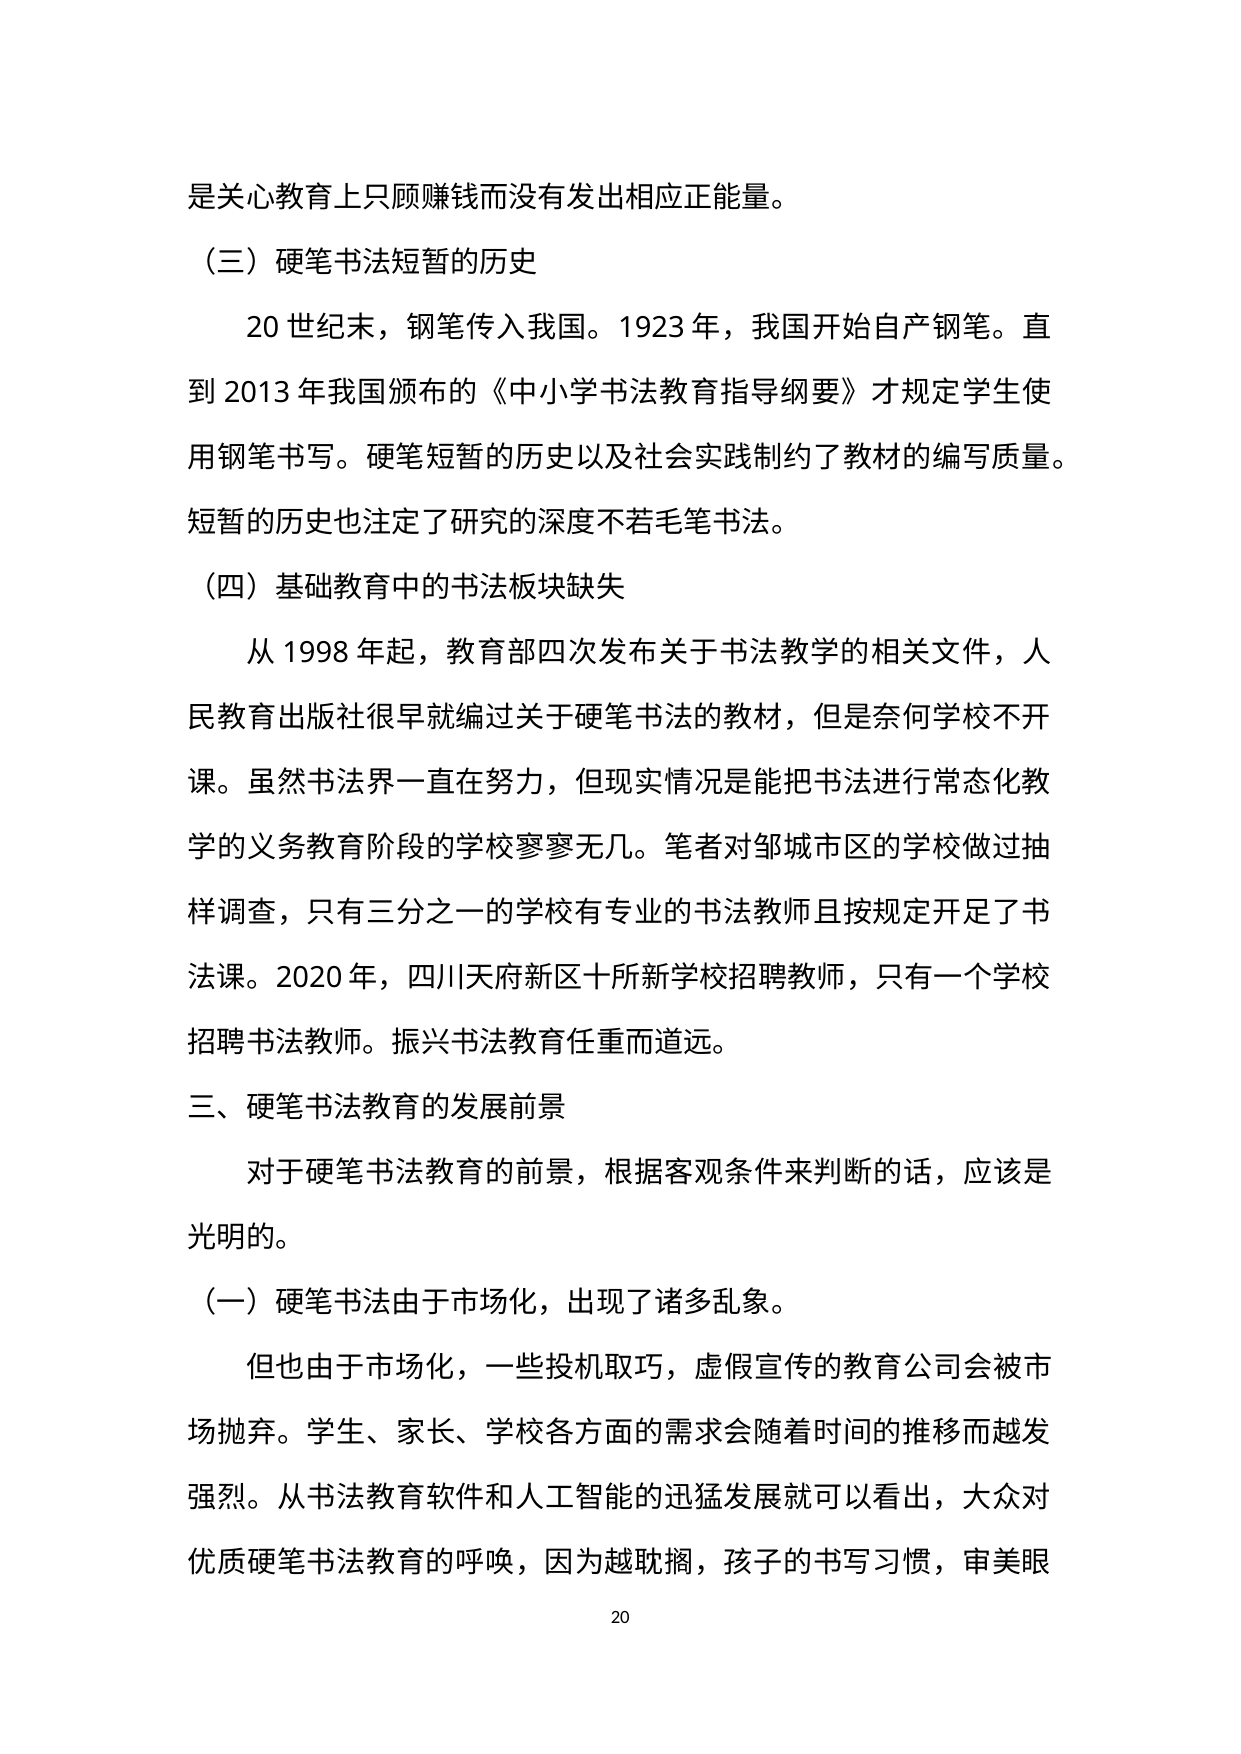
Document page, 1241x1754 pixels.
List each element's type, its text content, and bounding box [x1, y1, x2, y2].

text （一）硬笔书法由于市场化，出现了诸多乱象。 [187, 1267, 1053, 1332]
text （四）基础教育中的书法板块缺失 [187, 552, 1053, 617]
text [187, 162, 1053, 227]
text 20世纪末，钢笔传入我国。1923年，我国开始自产钢笔。直到2013年我国颁布的《中小学书法教育指导纲要》才规定学生使用钢笔书写。硬笔短暂的历史以及社会实践制约了教材的编写质量。短暂的历史也注定了研究的深度不若毛笔书法。 [187, 292, 1053, 552]
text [187, 1332, 1053, 1592]
text （三）硬笔书法短暂的历史 [187, 227, 1053, 292]
text 从1998年起，教育部四次发布关于书法教学的相关文件，人民教育出版社很早就编过关于硬笔书法的教材，但是奈何学校不开课。虽然书法界一直在努力，但现实情况是能把书法进行常态化教学的义务教育阶段的学校寥寥无几。笔者对邹城市区的学校做过抽样调查，只有三分之一的学校有专业的书法教师且按规定开足了书法课。2020年，四川天府新区十所新学校招聘教师，只有一个学校招聘书法教师。振兴书法教育任重而道远。 [187, 617, 1053, 1072]
text 对于硬笔书法教育的前景，根据客观条件来判断的话，应该是光明的。 [187, 1137, 1053, 1267]
text 三、硬笔书法教育的发展前景 [187, 1072, 1053, 1137]
